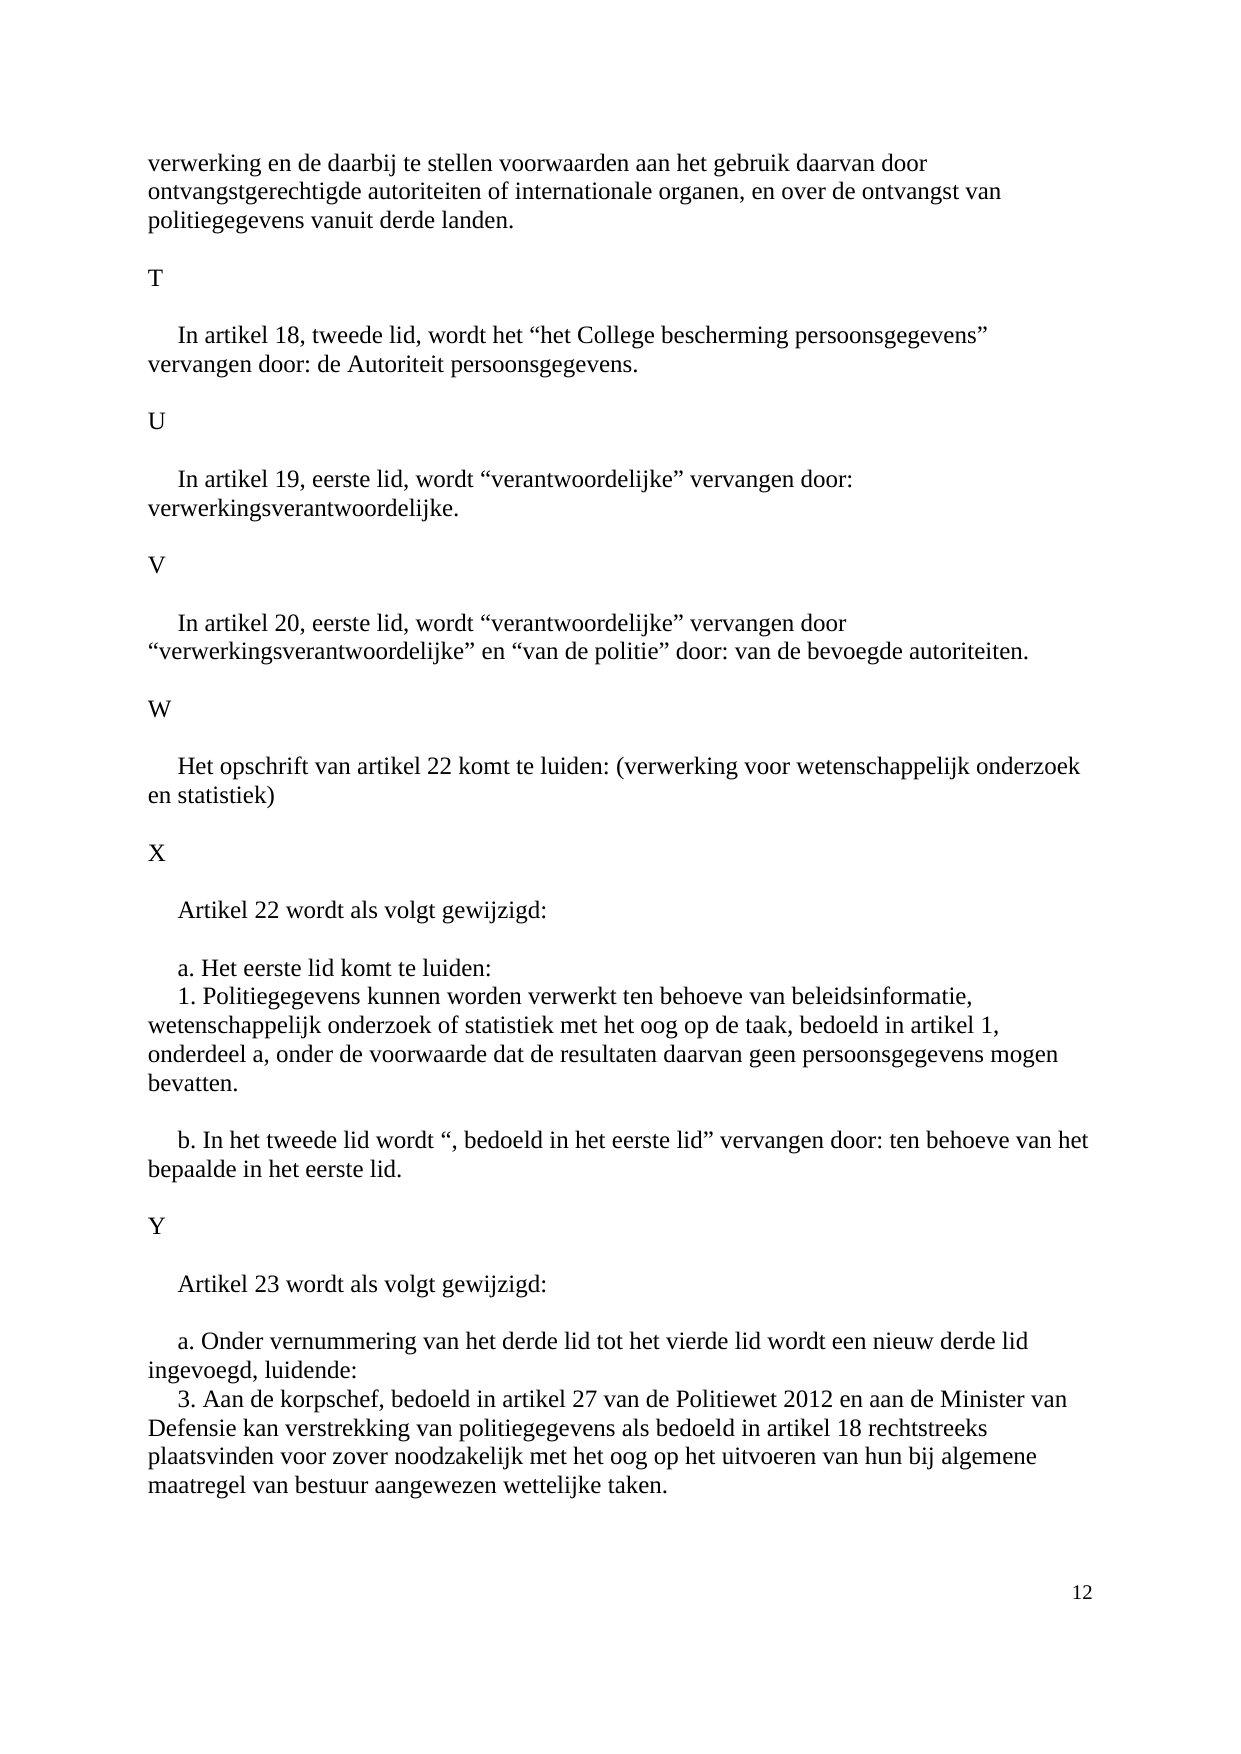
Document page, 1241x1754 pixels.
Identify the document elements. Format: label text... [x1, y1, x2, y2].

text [148, 148, 1092, 234]
text In artikel 18, tweede lid, wordt het “het College bescherming persoonsgegevens” vervangen door: de Autoriteit persoonsgegevens. [148, 320, 1092, 378]
text Artikel 22 wordt als volgt gewijzigd: [148, 895, 1092, 924]
text a. Onder vernummering van het derde lid tot het vierde lid wordt een nieuw derde lid ingevoegd, luidende: [148, 1326, 1092, 1384]
text X [148, 838, 1092, 866]
text 3. Aan de korpschef, bedoeld in artikel 27 van de Politiewet 2012 en aan de Minister van Defensie kan verstrekking van politiegegevens als bedoeld in artikel 18 rechtstreeks plaatsvinden voor zover noodzakelijk met het oog op het uitvoeren van hun bij algemene maatregel van bestuur aangewezen wettelijke taken. [148, 1384, 1092, 1499]
text 1. Politiegegevens kunnen worden verwerkt ten behoeve van beleidsinformatie, wetenschappelijk onderzoek of statistiek met het oog op de taak, bedoeld in artikel 1, onderdeel a, onder de voorwaarde dat de resultaten daarvan geen persoonsgegevens mogen bevatten. [148, 981, 1092, 1096]
text Y [148, 1211, 1092, 1240]
text U [148, 406, 1092, 435]
text b. In het tweede lid wordt “, bedoeld in het eerste lid” vervangen door: ten behoeve van het bepaalde in het eerste lid. [148, 1125, 1092, 1183]
text Het opschrift van artikel 22 komt te luiden: (verwerking voor wetenschappelijk onderzoek en statistiek) [148, 751, 1092, 809]
text V [148, 550, 1092, 579]
text Artikel 23 wordt als volgt gewijzigd: [148, 1269, 1092, 1298]
text In artikel 20, eerste lid, wordt “verantwoordelijke” vervangen door “verwerkingsverantwoordelijke” en “van de politie” door: van de bevoegde autoriteiten. [148, 608, 1092, 665]
text W [148, 694, 1092, 723]
text In artikel 19, eerste lid, wordt “verantwoordelijke” vervangen door: verwerkingsverantwoordelijke. [148, 464, 1092, 521]
text T [148, 263, 1092, 291]
text a. Het eerste lid komt te luiden: [148, 953, 1092, 981]
